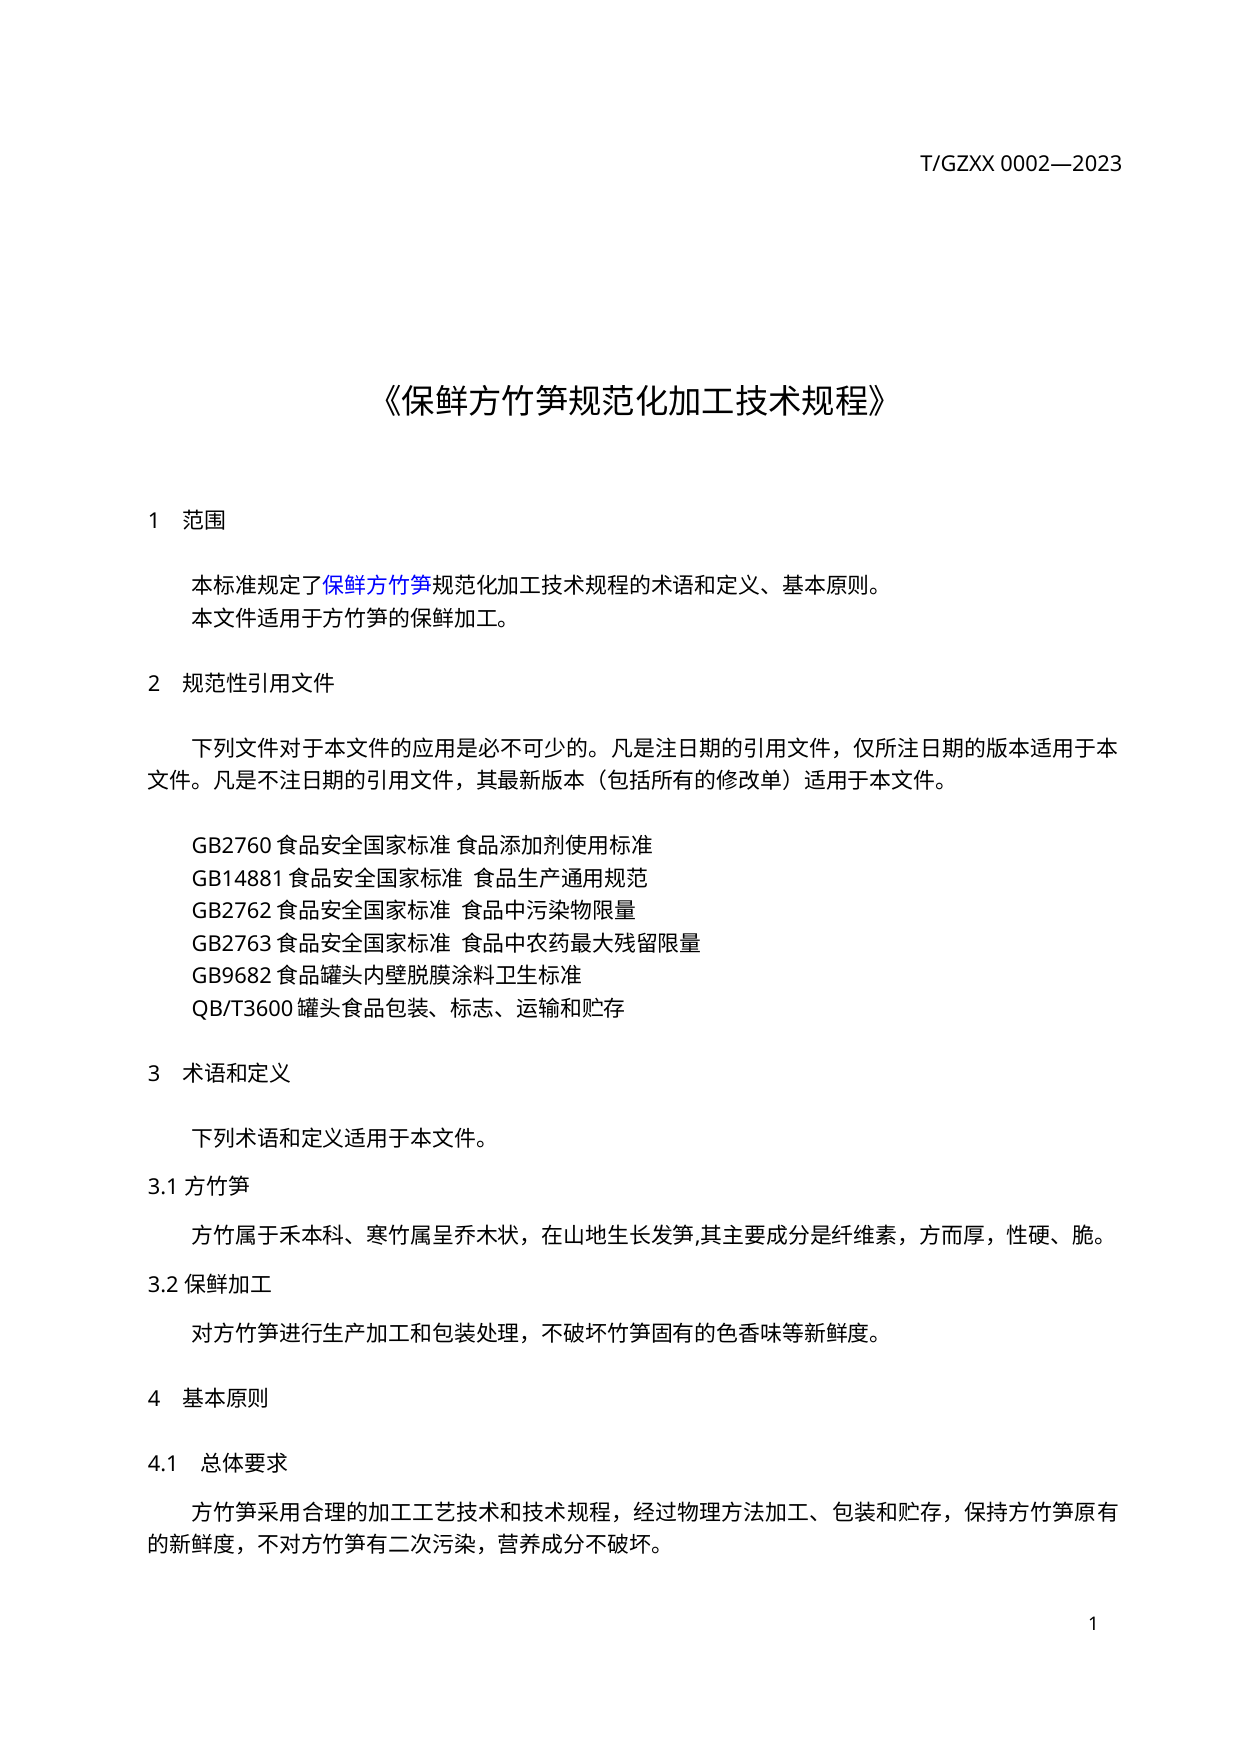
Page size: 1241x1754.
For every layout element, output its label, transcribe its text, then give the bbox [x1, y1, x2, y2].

text GB14881食品安全国家标准 食品生产通用规范 [148, 860, 1122, 893]
text 方竹笋采用合理的加工工艺技术和技术规程，经过物理方法加工、包装和贮存，保持方竹笋原有的新鲜度，不对方竹笋有二次污染，营养成分不破坏。 [148, 1494, 1122, 1559]
text 规范性引用文件 [148, 665, 1122, 698]
list 3.2 保鲜加工 [148, 1267, 1122, 1299]
text GB9682食品罐头内壁脱膜涂料卫生标准 [148, 958, 1122, 990]
text 基本原则 [148, 1380, 1122, 1413]
text 下列文件对于本文件的应用是必不可少的。凡是注日期的引用文件，仅所注日期的版本适用于本文件。凡是不注日期的引用文件，其最新版本（包括所有的修改单）适用于本文件。 [148, 730, 1122, 795]
text GB2762食品安全国家标准 食品中污染物限量 [148, 893, 1122, 925]
list 3.1 方竹笋 [148, 1169, 1122, 1202]
text 总体要求 [148, 1445, 1122, 1478]
text GB2760食品安全国家标准 食品添加剂使用标准 [148, 828, 1122, 860]
text 下列术语和定义适用于本文件。 [148, 1120, 1122, 1153]
list 方竹属于禾本科、寒竹属呈乔木状，在山地生长发笋,其主要成分是纤维素，方而厚，性硬、脆。 [148, 1218, 1122, 1250]
text 对方竹笋进行生产加工和包装处理，不破坏竹笋固有的色香味等新鲜度。 [148, 1315, 1122, 1348]
text 本标准规定了保鲜方竹笋规范化加工技术规程的术语和定义、基本原则。 [148, 568, 1122, 600]
text 本文件适用于方竹笋的保鲜加工。 [148, 600, 1122, 633]
text 术语和定义 [148, 1055, 1122, 1088]
text GB2763食品安全国家标准 食品中农药最大残留限量 [148, 925, 1122, 958]
text 范围 [148, 503, 1122, 535]
text QB/T3600罐头食品包装、标志、运输和贮存 [148, 990, 1122, 1023]
